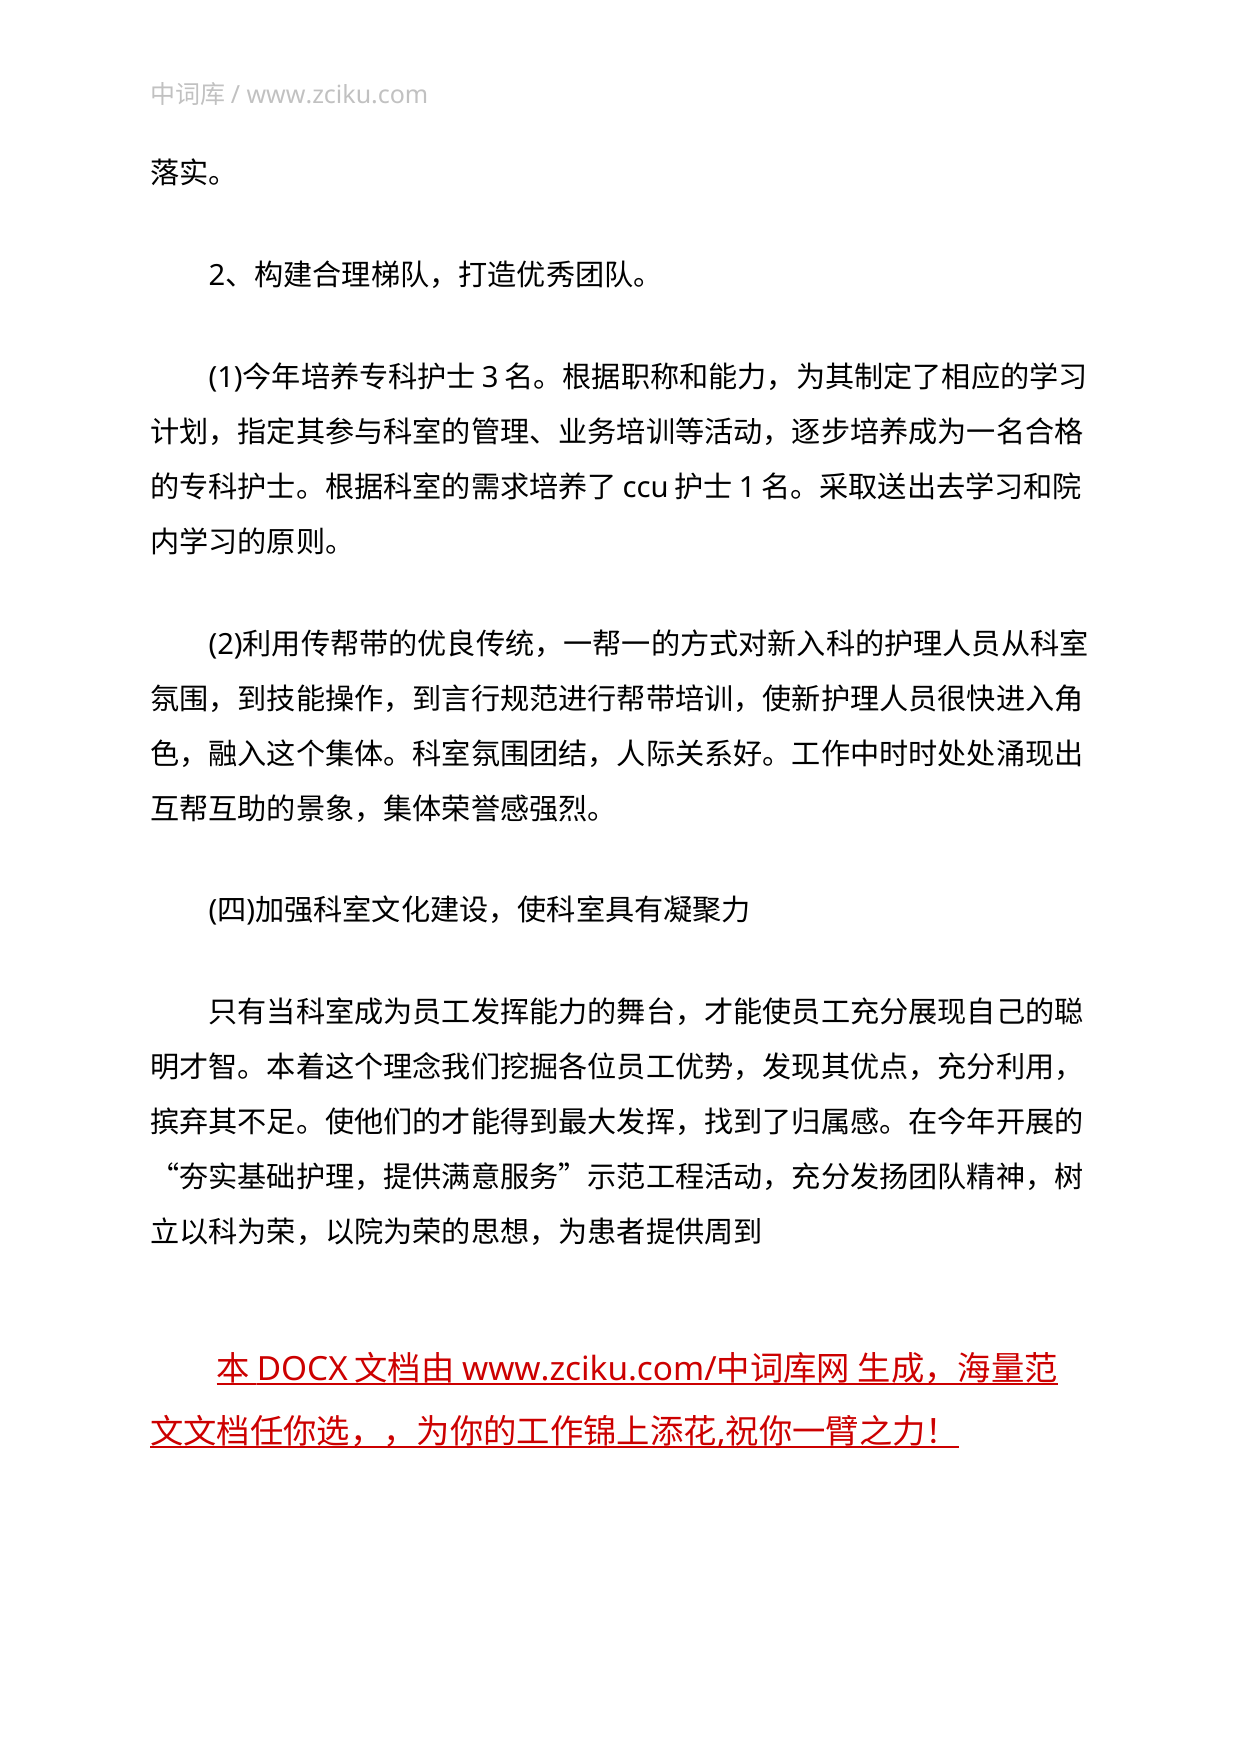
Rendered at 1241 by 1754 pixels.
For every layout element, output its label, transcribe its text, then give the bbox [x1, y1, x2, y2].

text (2)利用传帮带的优良传统，一帮一的方式对新入科的护理人员从科室氛围，到技能操作，到言行规范进行帮带培训，使新护理人员很快进入角色，融入这个集体。科室氛围团结，人际关系好。工作中时时处处涌现出互帮互助的景象，集体荣誉感强烈。 [150, 620, 1090, 827]
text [150, 150, 1090, 192]
text 2、构建合理梯队，打造优秀团队。 [150, 252, 1090, 294]
text (四)加强科室文化建设，使科室具有凝聚力 [150, 887, 1090, 929]
text 本DOCX文档由 www.zciku.com/中词库网 生成，海量范文文档任你选，，为你的工作锦上添花,祝你一臂之力！ [150, 1342, 1090, 1453]
text 只有当科室成为员工发挥能力的舞台，才能使员工充分展现自己的聪明才智。本着这个理念我们挖掘各位员工优势，发现其优点，充分利用，摈弃其不足。使他们的才能得到最大发挥，找到了归属感。在今年开展的“夯实基础护理，提供满意服务”示范工程活动，充分发扬团队精神，树立以科为荣，以院为荣的思想，为患者提供周到 [150, 989, 1090, 1251]
text (1)今年培养专科护士3名。根据职称和能力，为其制定了相应的学习计划，指定其参与科室的管理、业务培训等活动，逐步培养成为一名合格的专科护士。根据科室的需求培养了ccu护士1名。采取送出去学习和院内学习的原则。 [150, 354, 1090, 561]
